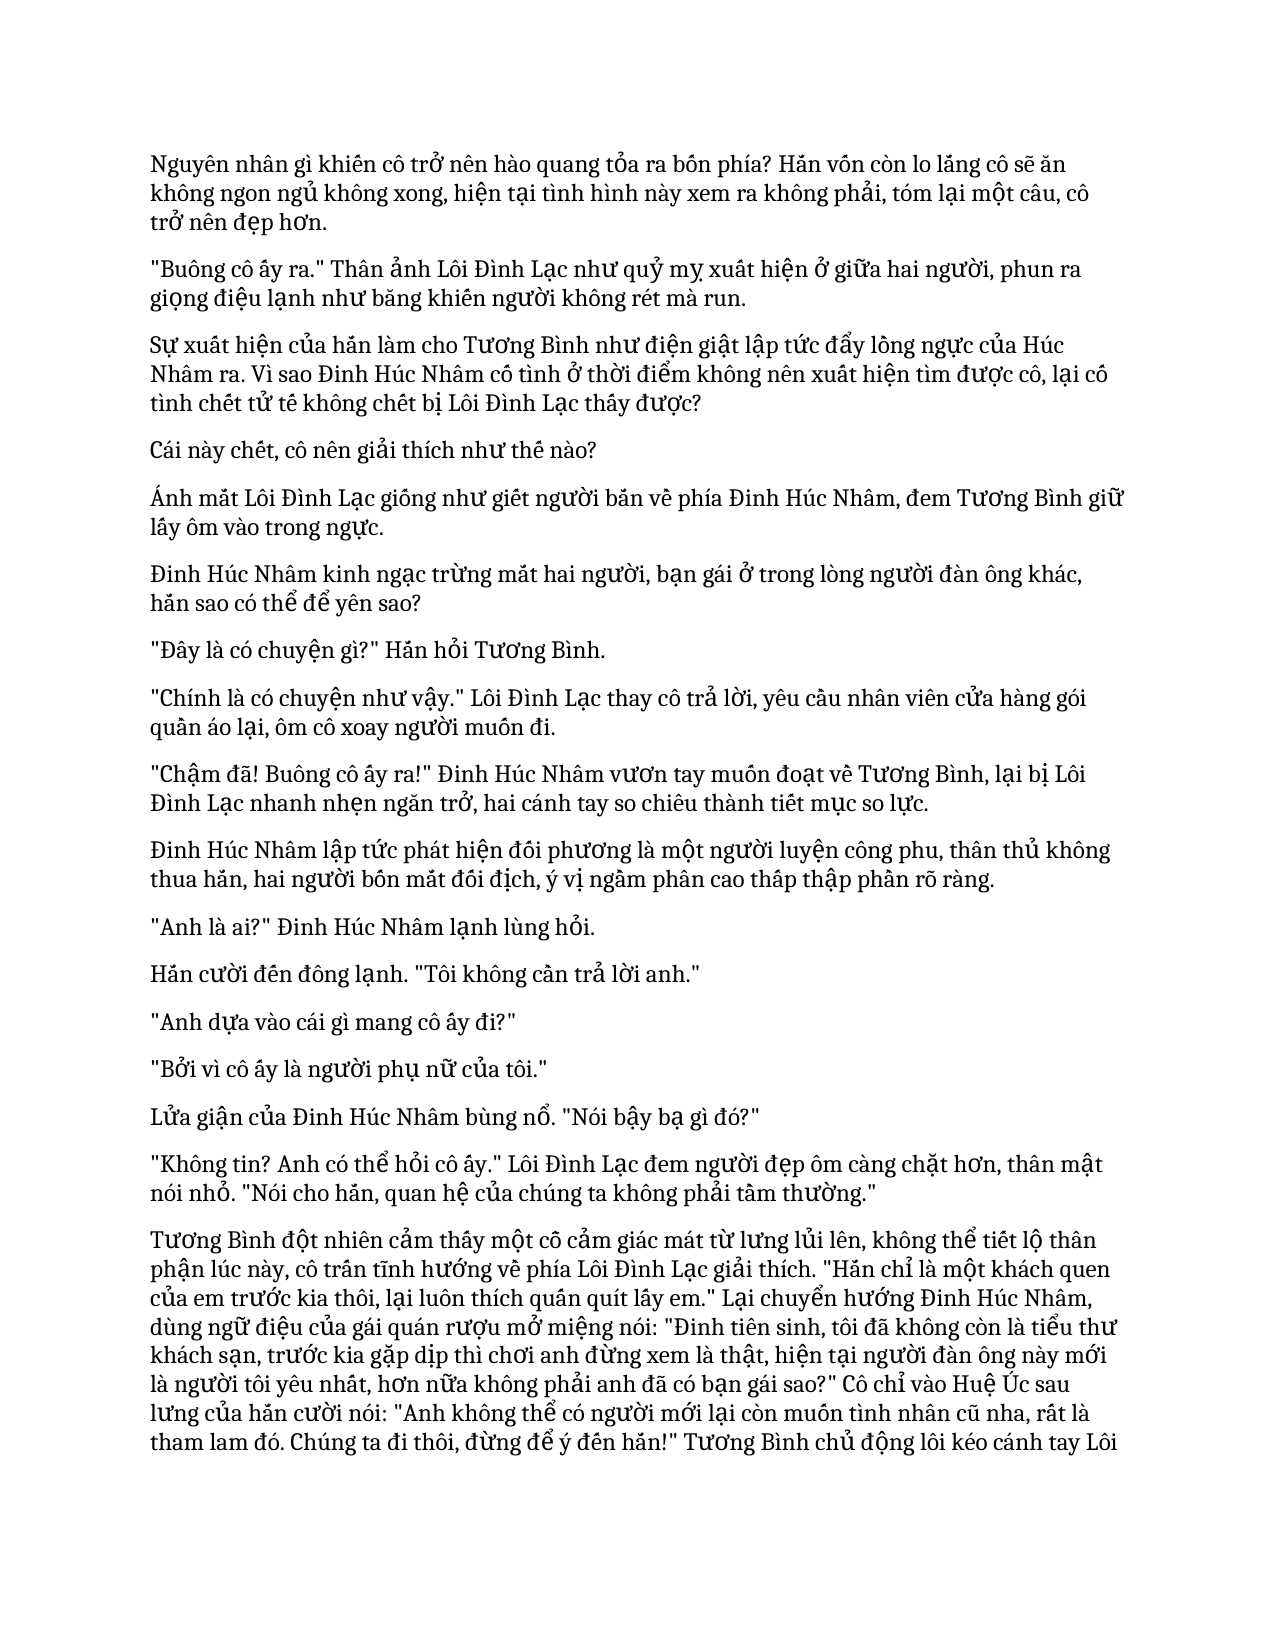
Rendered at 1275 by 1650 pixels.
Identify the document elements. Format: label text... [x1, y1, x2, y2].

text "Anh là ai?" Đinh Húc Nhâm lạnh lùng hỏi. [150, 912, 1125, 941]
text "Chính là có chuyện như vậy." Lôi Đình Lạc thay cô trả lời, yêu cầu nhân viên cửa hàng gói quần áo lại, ôm cô xoay người muốn đi. [150, 684, 1125, 741]
text "Bởi vì cô ấy là người phụ nữ của tôi." [150, 1055, 1125, 1084]
text "Đây là có chuyện gì?" Hắn hỏi Tương Bình. [150, 636, 1125, 665]
text Đinh Húc Nhâm kinh ngạc trừng mắt hai người, bạn gái ở trong lòng người đàn ông khác, hắn sao có thể để yên sao? [150, 560, 1125, 617]
text Sự xuất hiện của hắn làm cho Tương Bình như điện giật lập tức đẩy lồng ngực của Húc Nhâm ra. Vì sao Đinh Húc Nhâm cố tình ở thời điểm không nên xuất hiện tìm được cô, lại cố tình chết tử tế không chết bị Lôi Đình Lạc thấy được? [150, 331, 1125, 417]
text Lửa giận của Đinh Húc Nhâm bùng nổ. "Nói bậy bạ gì đó?" [150, 1102, 1125, 1131]
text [150, 1226, 1125, 1456]
text Nguyên nhân gì khiến cô trở nên hào quang tỏa ra bốn phía? Hắn vốn còn lo lắng cô sẽ ăn không ngon ngủ không xong, hiện tại tình hình này xem ra không phải, tóm lại một câu, cô trở nên đẹp hơn. [150, 150, 1125, 236]
text "Buông cô ấy ra." Thân ảnh Lôi Đình Lạc như quỷ mỵ xuất hiện ở giữa hai người, phun ra giọng điệu lạnh như băng khiến người không rét mà run. [150, 255, 1125, 312]
text "Không tin? Anh có thể hỏi cô ấy." Lôi Đình Lạc đem người đẹp ôm càng chặt hơn, thân mật nói nhỏ. "Nói cho hắn, quan hệ của chúng ta không phải tầm thường." [150, 1150, 1125, 1207]
text Đinh Húc Nhâm lập tức phát hiện đối phương là một người luyện công phu, thân thủ không thua hắn, hai người bốn mắt đối địch, ý vị ngầm phân cao thấp thập phần rõ ràng. [150, 836, 1125, 894]
text Ánh mắt Lôi Đình Lạc giống như giết người bắn về phía Đinh Húc Nhâm, đem Tương Bình giữ lấy ôm vào trong ngực. [150, 484, 1125, 541]
text Hắn cười đến đông lạnh. "Tôi không cần trả lời anh." [150, 960, 1125, 989]
text "Anh dựa vào cái gì mang cô ấy đi?" [150, 1007, 1125, 1036]
text Cái này chết, cô nên giải thích như thế nào? [150, 436, 1125, 465]
text "Chậm đã! Buông cô ấy ra!" Đinh Húc Nhâm vươn tay muốn đoạt về Tương Bình, lại bị Lôi Đình Lạc nhanh nhẹn ngăn trở, hai cánh tay so chiêu thành tiết mục so lực. [150, 760, 1125, 817]
